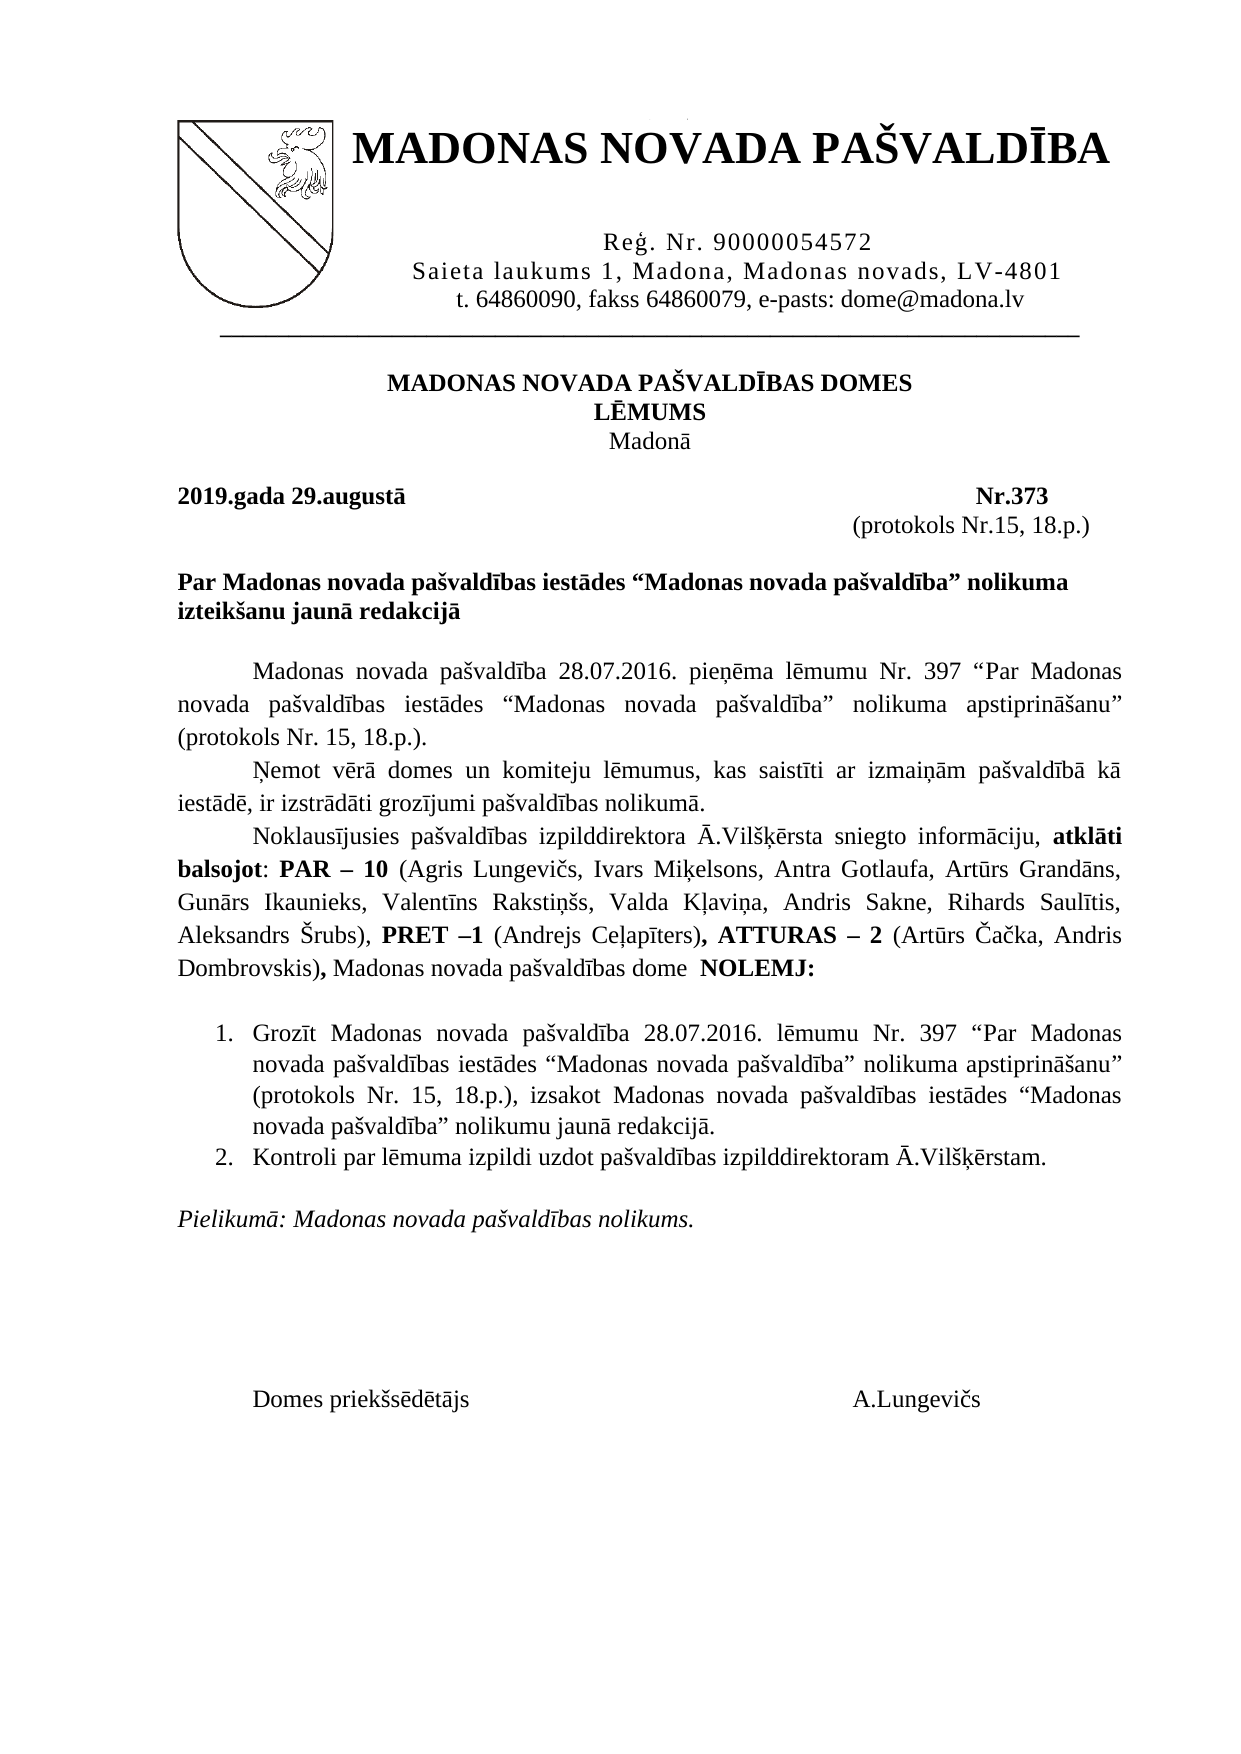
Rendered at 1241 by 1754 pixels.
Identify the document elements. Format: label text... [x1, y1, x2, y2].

text LĒMUMS [177, 397, 1122, 426]
text Pielikumā: Madonas novada pašvaldības nolikums. [177, 1204, 1122, 1233]
text ___________________________________________________________________________ [177, 313, 1122, 339]
text Reģ. Nr. 90000054572 [334, 227, 1122, 256]
list Grozīt Madonas novada pašvaldība 28.07.2016. lēmumu Nr. 397 “Par Madonas novada pašvaldības iestādes “Madonas novada pašvaldība” nolikuma apstiprināšanu” (protokols Nr. 15, 18.p.), izsakot Madonas novada pašvaldības iestādes “Madonas novada pašvaldība” nolikumu jaunā redakcijā. [215, 1018, 1122, 1140]
text t. 64860090, fakss 64860079, e-pasts: dome@madona.lv [177, 284, 1122, 313]
text 2019.gada 29.augustā Nr.373 [177, 481, 1122, 510]
text Saieta laukums 1, Madona, Madonas novads, LV-4801 [334, 256, 1122, 284]
text Madonas novada pašvaldība 28.07.2016. pieņēma lēmumu Nr. 397 “Par Madonas novada pašvaldības iestādes “Madonas novada pašvaldība” nolikuma apstiprināšanu” (protokols Nr. 15, 18.p.). [177, 656, 1122, 751]
text MADONAS NOVADA PAŠVALDĪBAS DOMES [177, 368, 1122, 397]
text Par Madonas novada pašvaldības iestādes “Madonas novada pašvaldība” nolikuma izteikšanu jaunā redakcijā [177, 567, 1122, 625]
text MADONAS NOVADA PAŠVALDĪBA [334, 121, 1122, 173]
text Noklausījusies pašvaldības izpilddirektora Ā.Vilšķērsta sniegto informāciju, atklāti balsojot: PAR – 10 (Agris Lungevičs, Ivars Miķelsons, Antra Gotlaufa, Artūrs Grandāns, Gunārs Ikaunieks, Valentīns Rakstiņšs, Valda Kļaviņa, Andris Sakne, Rihards Saulītis, Aleksandrs Šrubs), PRET –1 (Andrejs Ceļapīters), ATTURAS – 2 (Artūrs Čačka, Andris Dombrovskis), Madonas novada pašvaldības dome NOLEMJ: [177, 821, 1122, 982]
text Madonā [177, 426, 1122, 454]
text Ņemot vērā domes un komiteju lēmumus, kas saistīti ar izmaiņām pašvaldībā kā iestādē, ir izstrādāti grozījumi pašvaldības nolikumā. [177, 755, 1122, 817]
text Domes priekšsēdētājs A.Lungevičs [177, 1384, 1122, 1413]
text (protokols Nr.15, 18.p.) [177, 510, 1122, 538]
picture [177, 120, 334, 308]
list Kontroli par lēmuma izpildi uzdot pašvaldības izpilddirektoram Ā.Vilšķērstam. [215, 1142, 1122, 1171]
